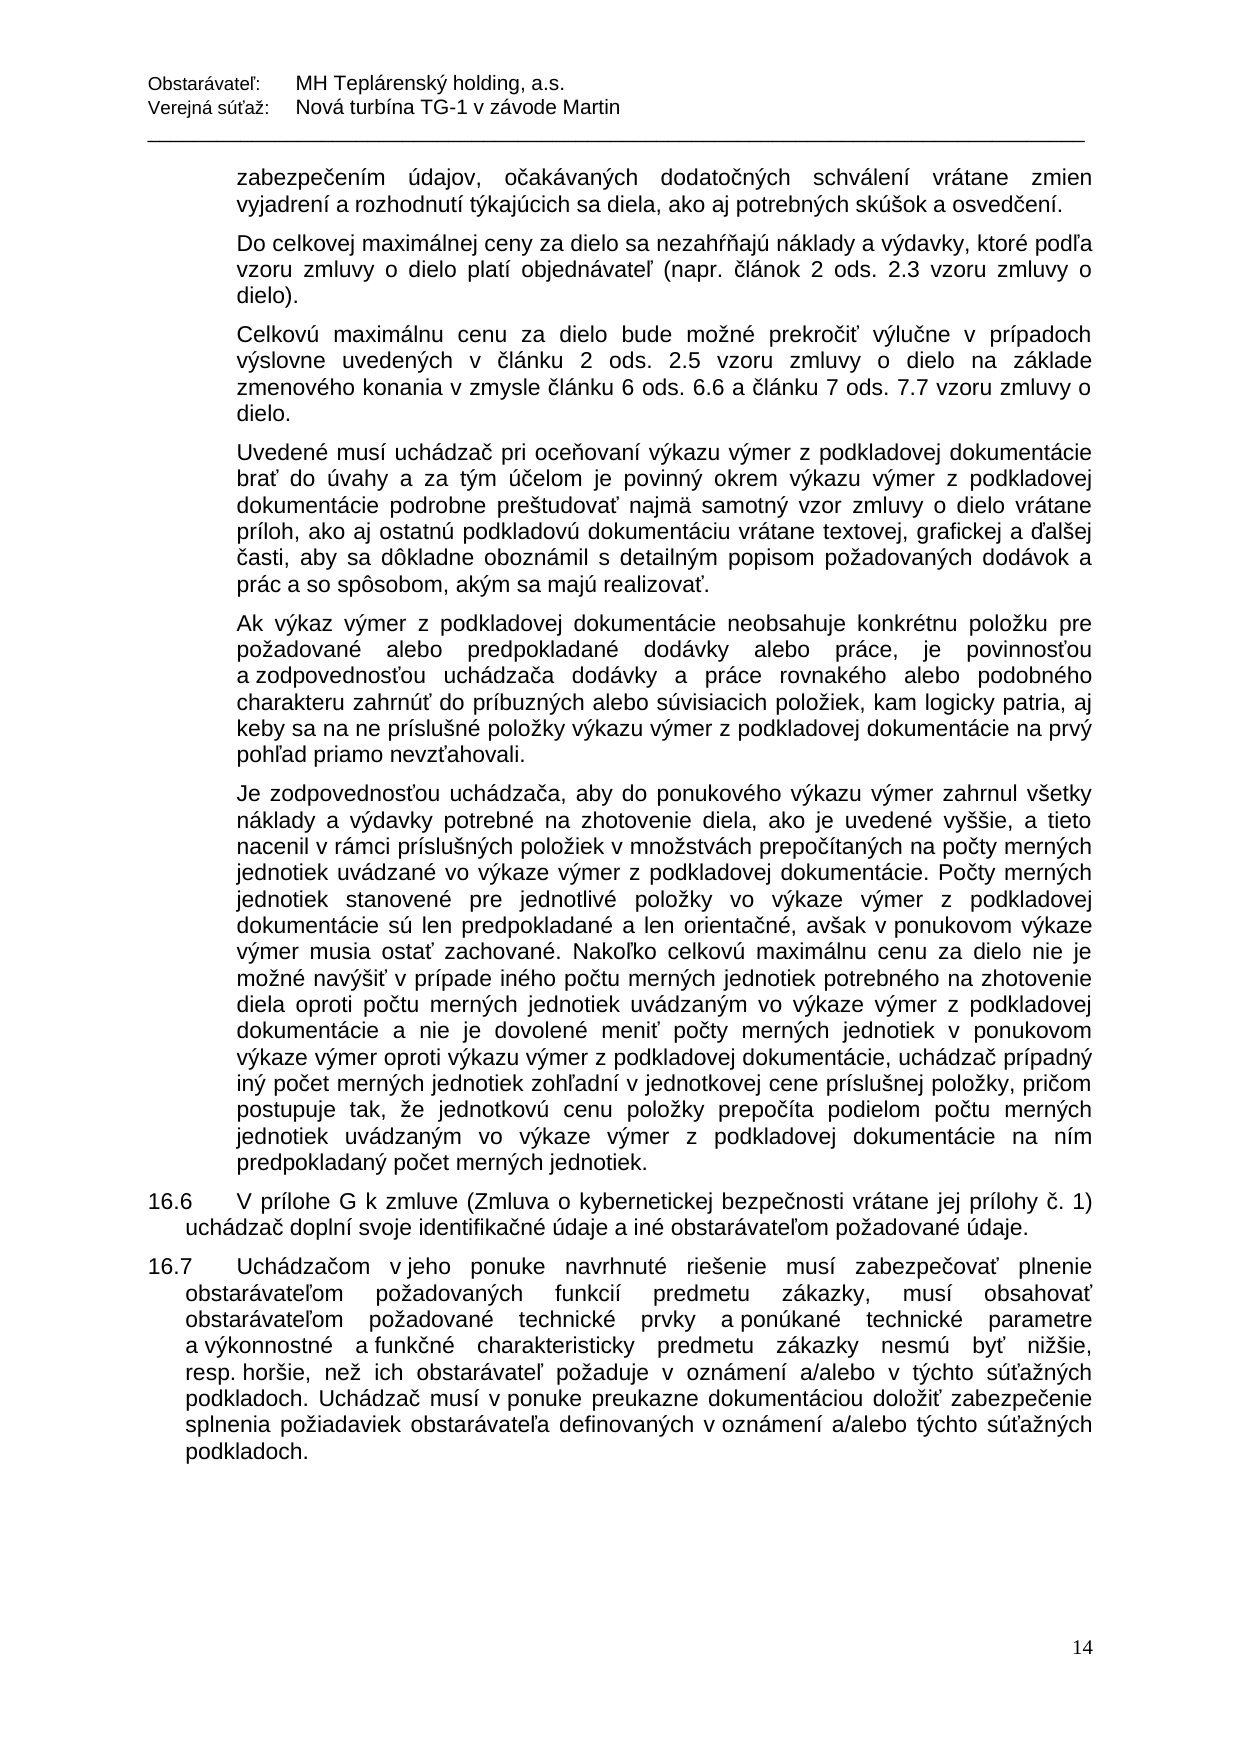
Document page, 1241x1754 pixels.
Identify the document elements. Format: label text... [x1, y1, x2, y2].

list Celkovú maximálnu cenu za dielo bude možné prekročiť výlučne v prípadoch výslovne uvedených v článku 2 ods. 2.5 vzoru zmluvy o dielo na základe zmenového konania v zmysle článku 6 ods. 6.6 a článku 7 ods. 7.7 vzoru zmluvy o dielo. [236, 321, 1092, 426]
list Je zodpovednosťou uchádzača, aby do ponukového výkazu výmer zahrnul všetky náklady a výdavky potrebné na zhotovenie diela, ako je uvedené vyššie, a tieto nacenil v rámci príslušných položiek v množstvách prepočítaných na počty merných jednotiek uvádzané vo výkaze výmer z podkladovej dokumentácie. Počty merných jednotiek stanovené pre jednotlivé položky vo výkaze výmer z podkladovej dokumentácie sú len predpokladané a len orientačné, avšak v ponukovom výkaze výmer musia ostať zachované. Nakoľko celkovú maximálnu cenu za dielo nie je možné navýšiť v prípade iného počtu merných jednotiek potrebného na zhotovenie diela oproti počtu merných jednotiek uvádzaným vo výkaze výmer z podkladovej dokumentácie a nie je dovolené meniť počty merných jednotiek v ponukovom výkaze výmer oproti výkazu výmer z podkladovej dokumentácie, uchádzač prípadný iný počet merných jednotiek zohľadní v jednotkovej cene príslušnej položky, pričom postupuje tak, že jednotkovú cenu položky prepočíta podielom počtu merných jednotiek uvádzaným vo výkaze výmer z podkladovej dokumentácie na ním predpokladaný počet merných jednotiek. [236, 780, 1092, 1176]
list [236, 164, 1092, 217]
list Ak výkaz výmer z podkladovej dokumentácie neobsahuje konkrétnu položku pre požadované alebo predpokladané dodávky alebo práce, je povinnosťou a zodpovednosťou uchádzača dodávky a práce rovnakého alebo podobného charakteru zahrnúť do príbuzných alebo súvisiacich položiek, kam logicky patria, aj keby sa na ne príslušné položky výkazu výmer z podkladovej dokumentácie na prvý pohľad priamo nevzťahovali. [236, 609, 1092, 768]
list Do celkovej maximálnej ceny za dielo sa nezahŕňajú náklady a výdavky, ktoré podľa vzoru zmluvy o dielo platí objednávateľ (napr. článok 2 ods. 2.3 vzoru zmluvy o dielo). [236, 229, 1092, 308]
list Uvedené musí uchádzač pri oceňovaní výkazu výmer z podkladovej dokumentácie brať do úvahy a za tým účelom je povinný okrem výkazu výmer z podkladovej dokumentácie podrobne preštudovať najmä samotný vzor zmluvy o dielo vrátane príloh, ako aj ostatnú podkladovú dokumentáciu vrátane textovej, grafickej a ďalšej časti, aby sa dôkladne oboznámil s detailným popisom požadovaných dodávok a prác a so spôsobom, akým sa majú realizovať. [236, 439, 1092, 597]
list Uchádzačom v jeho ponuke navrhnuté riešenie musí zabezpečovať plnenie obstarávateľom požadovaných funkcií predmetu zákazky, musí obsahovať obstarávateľom požadované technické prvky a ponúkané technické parametre a výkonnostné a funkčné charakteristicky predmetu zákazky nesmú byť nižšie, resp. horšie, než ich obstarávateľ požaduje v oznámení a/alebo v týchto súťažných podkladoch. Uchádzač musí v ponuke preukazne dokumentáciou doložiť zabezpečenie splnenia požiadaviek obstarávateľa definovaných v oznámení a/alebo týchto súťažných podkladoch. [148, 1253, 1092, 1464]
list V prílohe G k zmluve (Zmluva o kybernetickej bezpečnosti vrátane jej prílohy č. 1) uchádzač doplní svoje identifikačné údaje a iné obstarávateľom požadované údaje. [148, 1188, 1092, 1241]
